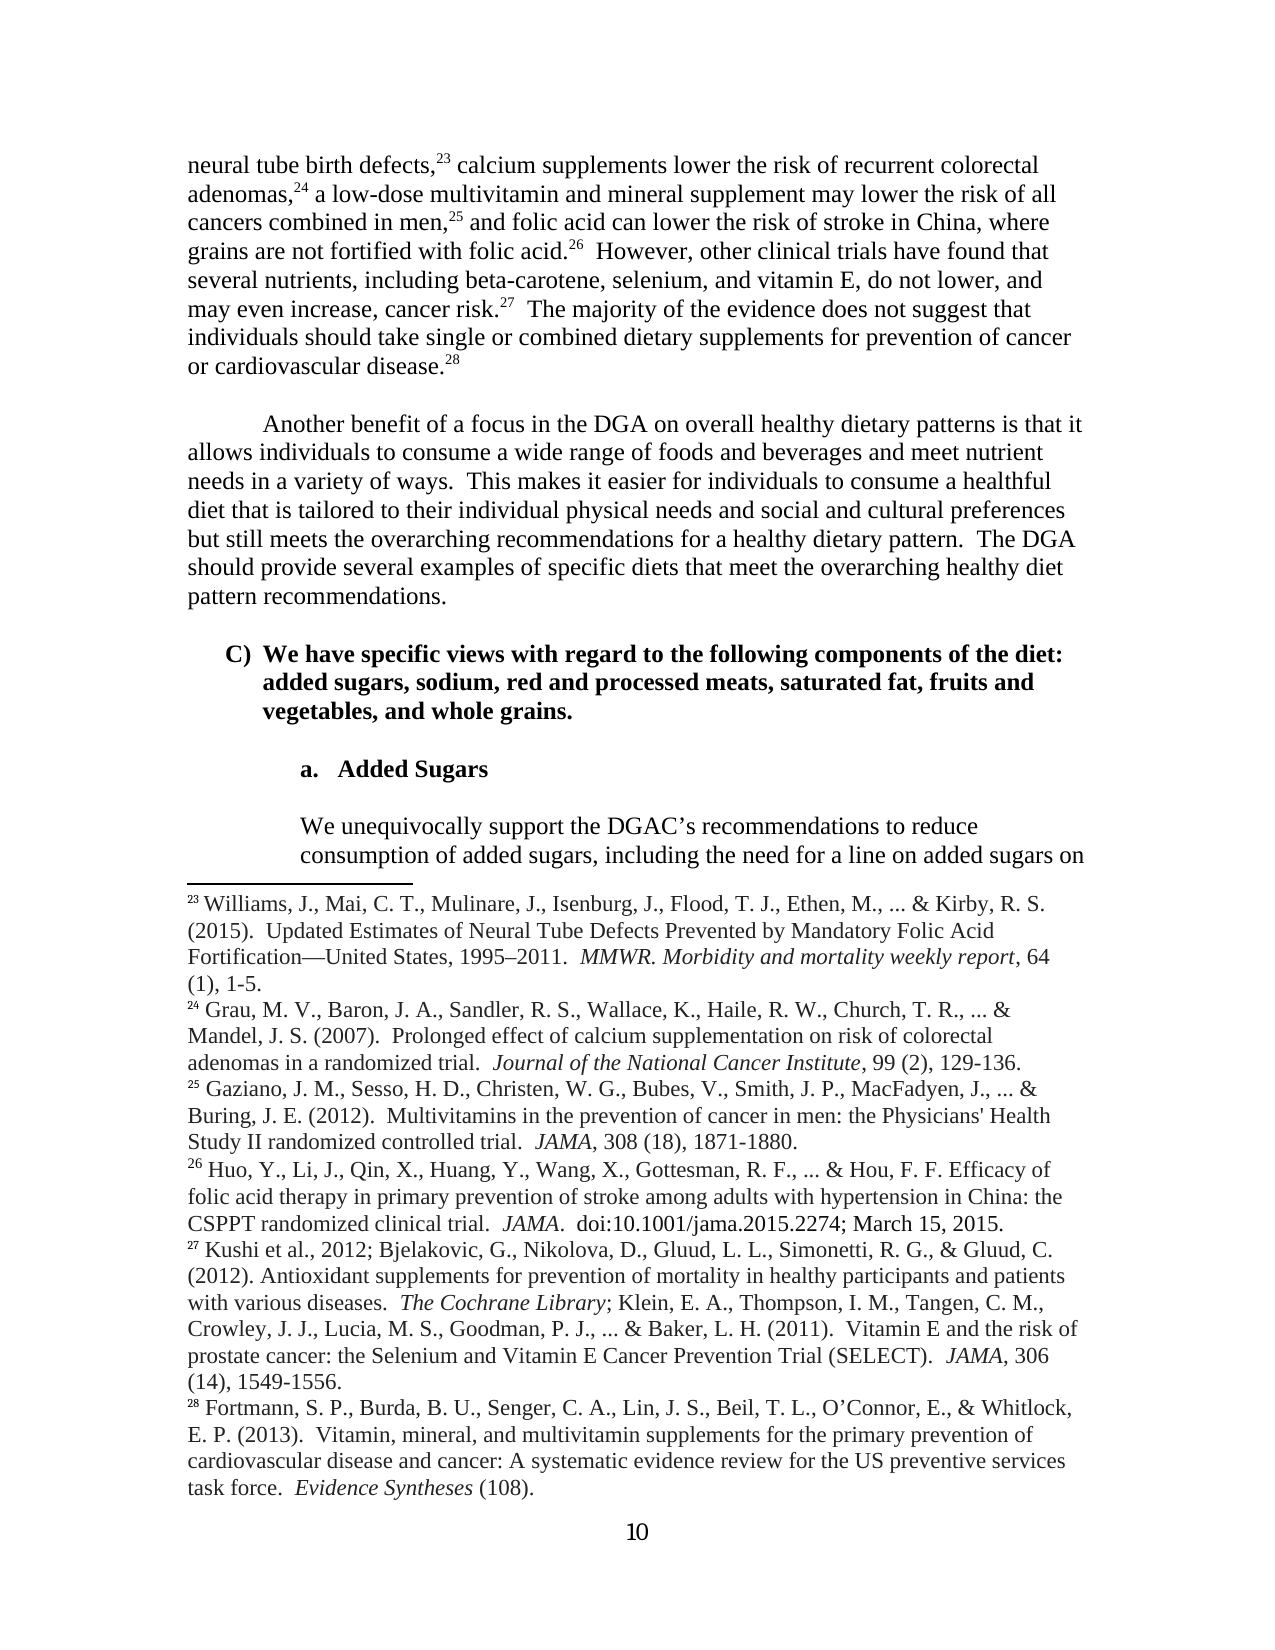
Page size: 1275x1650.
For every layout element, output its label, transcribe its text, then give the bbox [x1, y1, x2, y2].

text Another benefit of a focus in the DGA on overall healthy dietary patterns is that it allows individuals to consume a wide range of foods and beverages and meet nutrient needs in a variety of ways. This makes it easier for individuals to consume a healthful diet that is tailored to their individual physical needs and social and cultural preferences but still meets the overarching recommendations for a healthy dietary pattern. The DGA should provide several examples of specific diets that meet the overarching healthy diet pattern recommendations. [187, 409, 1087, 610]
list We have specific views with regard to the following components of the diet: added sugars, sodium, red and processed meats, saturated fat, fruits and vegetables, and whole grains. [225, 639, 1087, 725]
text We unequivocally support the DGAC’s recommendations to reduce consumption of added sugars, including the need for a line on added sugars on the Nutrition Facts label. However, we believe that this line should reflect a percentage of a Daily Value based on no more than 7 percent of calories or less in a 2,000-calorie diet, and for amounts expressed in teaspoons as well as grams to maximize consumer understanding. [300, 811, 1087, 869]
list Added Sugars [300, 754, 1087, 782]
text We support the DGAC’s recommendations that most Americans should rely on healthy diets, not vitamin or mineral supplements, to lower their risk of cancer, heart disease, and other illness. Clinical trials have found that folic acid can lower the risk of neural tube birth defects, calcium supplements lower the risk of recurrent colorectal adenomas, a low-dose multivitamin and mineral supplement may lower the risk of all cancers combined in men, and folic acid can lower the risk of stroke in China, where grains are not fortified with folic acid. However, other clinical trials have found that several nutrients, including beta-carotene, selenium, and vitamin E, do not lower, and may even increase, cancer risk. The majority of the evidence does not suggest that individuals should take single or combined dietary supplements for prevention of cancer or cardiovascular disease. [187, 150, 1087, 380]
